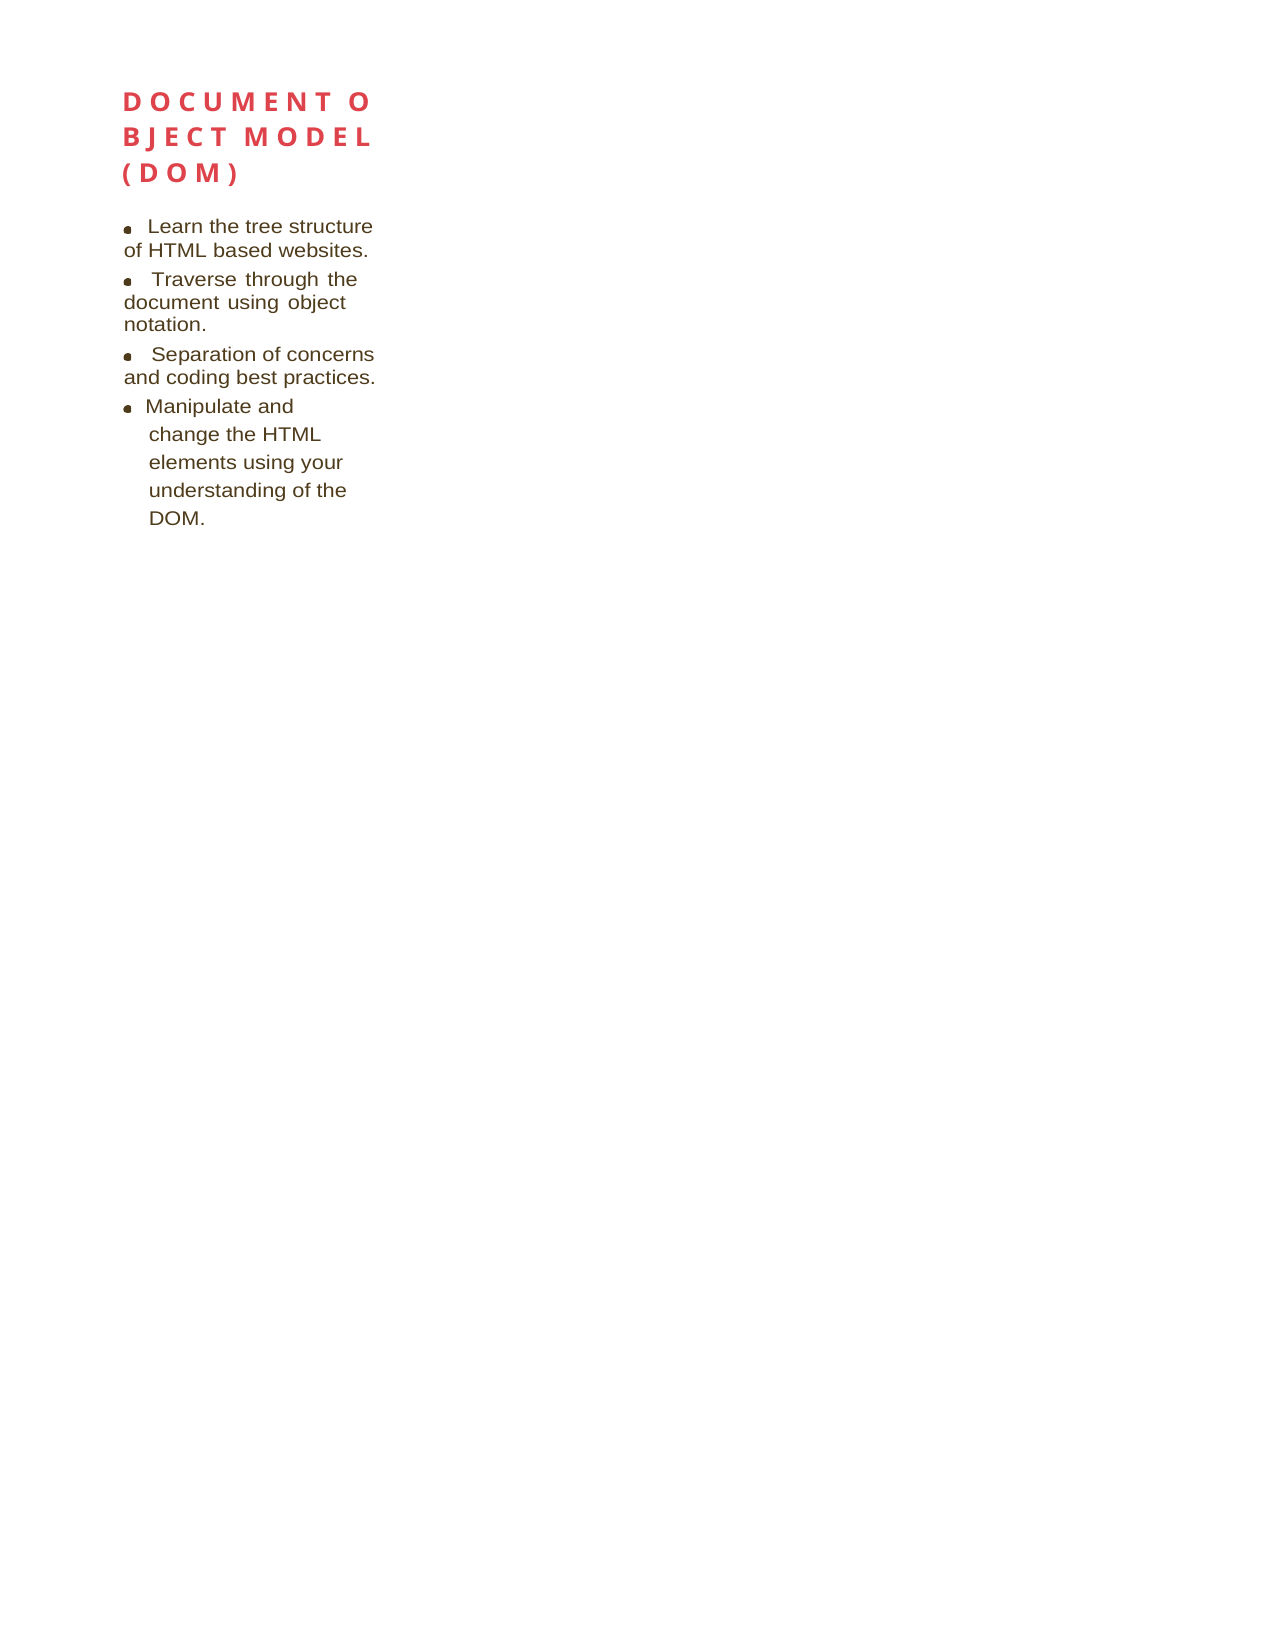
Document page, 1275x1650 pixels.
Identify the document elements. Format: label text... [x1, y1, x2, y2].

picture [123, 405, 132, 413]
text Learn the tree structure of HTML based websites. [123, 214, 387, 261]
subtitle D O C U M E N T O B J E C T M O D E L ( D O M ) [122, 83, 387, 190]
picture [123, 353, 132, 361]
text Manipulate and change the HTML elements using your understanding of the DOM. [123, 393, 351, 529]
text Separation of concerns and coding best practices. [123, 341, 387, 388]
picture [123, 278, 132, 286]
picture [123, 226, 132, 234]
text Traverse through the document using object notation. [123, 267, 387, 336]
